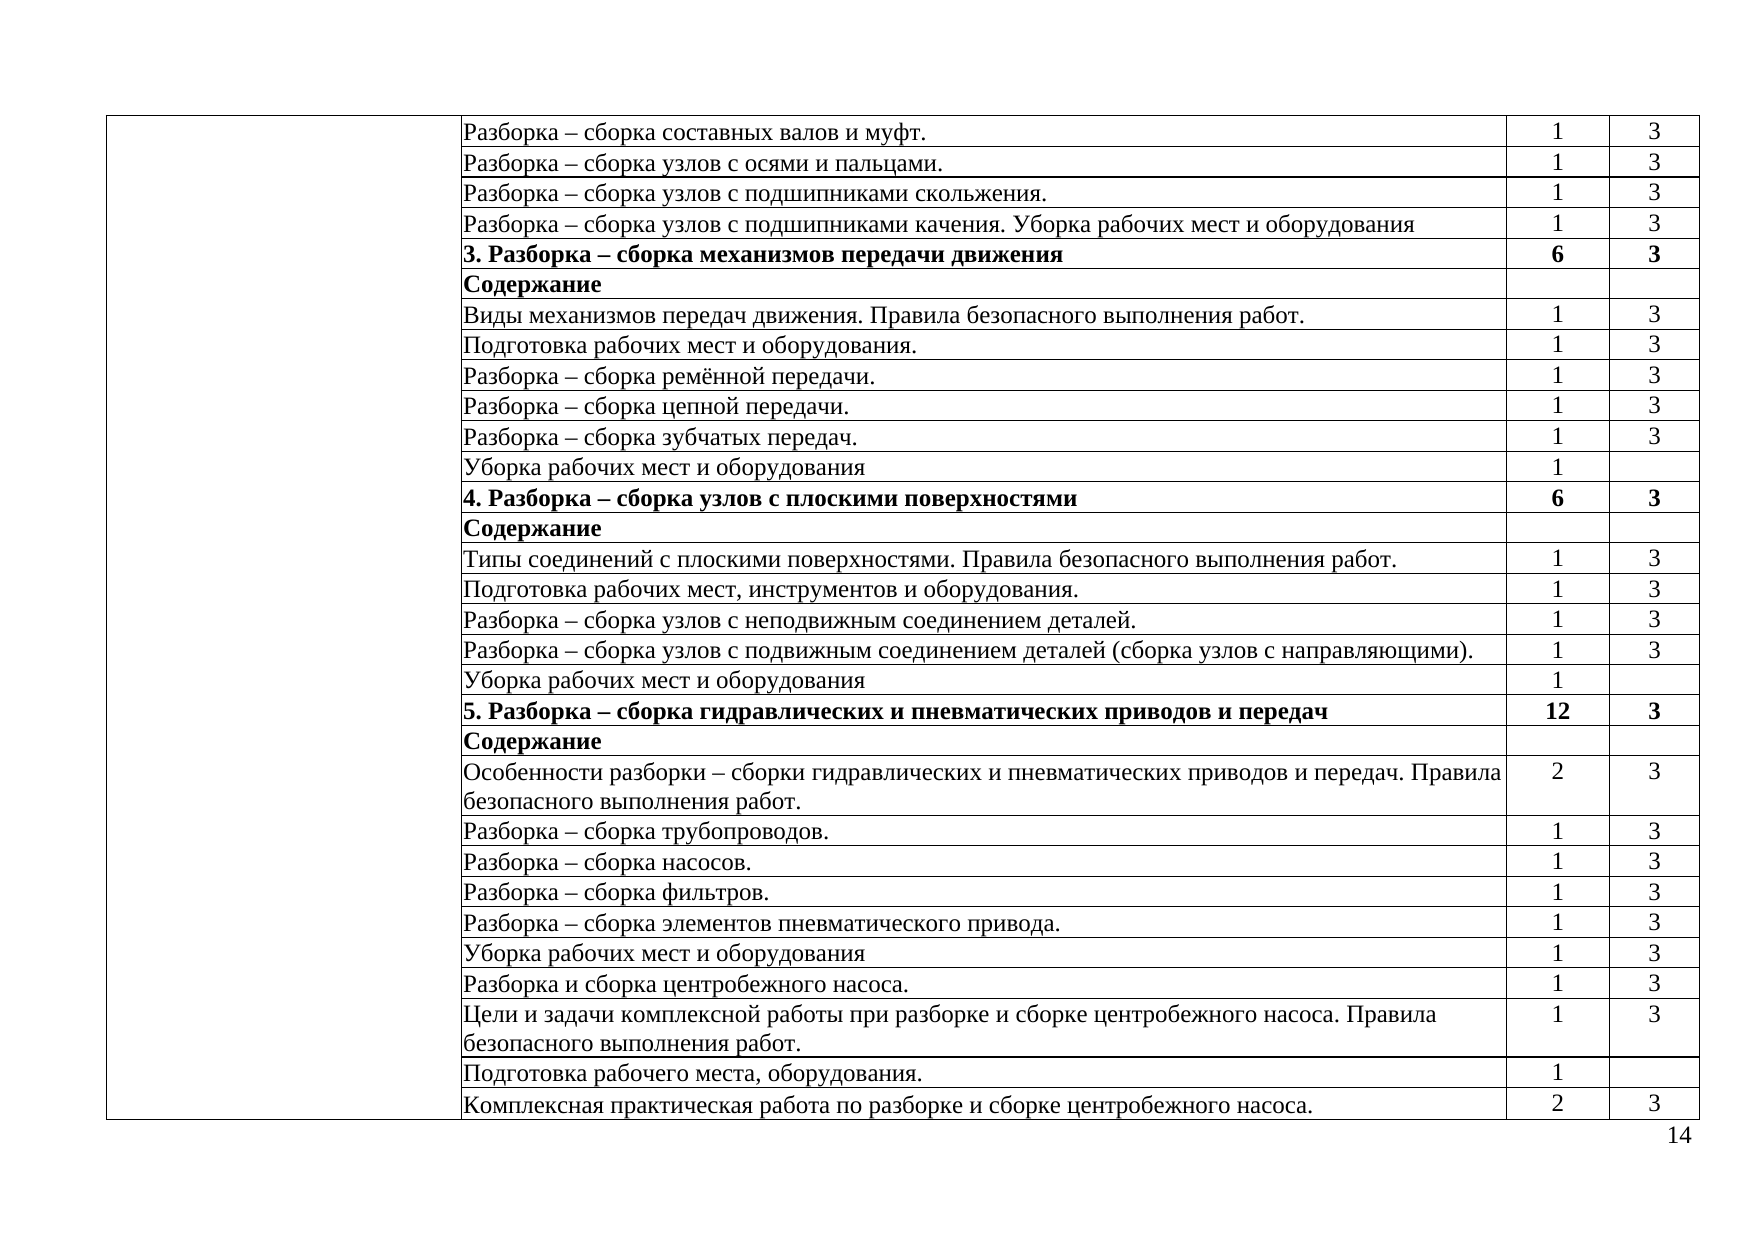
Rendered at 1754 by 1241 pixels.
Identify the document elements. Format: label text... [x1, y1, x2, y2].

table_cell 3 [1610, 695, 1699, 725]
text 14 [1667, 1120, 1699, 1149]
table_cell Уборка рабочих мест и оборудования [462, 938, 1506, 967]
table_cell [1507, 726, 1609, 755]
table_cell 1 [1507, 907, 1609, 937]
table_cell Разборка – сборка фильтров. [462, 877, 1506, 906]
table_cell 1 [1507, 421, 1609, 451]
table_cell 4. Разборка – сборка узлов с плоскими поверхностями [462, 482, 1506, 512]
table_cell Разборка – сборка узлов с подшипниками качения. Уборка рабочих мест и оборудования [462, 208, 1506, 237]
table_cell Разборка – сборка ремённой передачи. [462, 360, 1506, 389]
table_cell 3 [1610, 543, 1699, 573]
table_cell 1 [1507, 360, 1609, 389]
table_cell 3 [1610, 360, 1699, 389]
table_cell Уборка рабочих мест и оборудования [462, 452, 1506, 481]
table_cell Комплексная практическая работа по разборке и сборке центробежного насоса. [462, 1088, 1506, 1119]
table_cell Разборка – сборка узлов с осями и пальцами. [462, 147, 1506, 176]
table_cell 1 [1507, 604, 1609, 634]
table_cell 1 [1507, 999, 1609, 1056]
table_cell 3 [1610, 178, 1699, 207]
table_cell 5. Разборка – сборка гидравлических и пневматических приводов и передач [462, 695, 1506, 725]
table_cell 3. Разборка – сборка механизмов передачи движения [462, 239, 1506, 268]
table_cell [1610, 269, 1699, 298]
table_cell 3 [1610, 877, 1699, 906]
table_cell 1 [1507, 299, 1609, 328]
table_cell 6 [1507, 482, 1609, 512]
table_header [107, 116, 461, 1119]
table_cell 3 [1610, 816, 1699, 845]
table_cell 1 [1507, 665, 1609, 694]
table_cell 1 [1507, 877, 1609, 906]
table_cell 1 [1507, 391, 1609, 420]
table_cell [1507, 269, 1609, 298]
table_cell 1 [1507, 846, 1609, 876]
table_cell Типы соединений с плоскими поверхностями. Правила безопасного выполнения работ. [462, 543, 1506, 573]
table_cell [1610, 1058, 1699, 1087]
table_cell 1 [1507, 816, 1609, 845]
table_cell 12 [1507, 695, 1609, 725]
table_cell Особенности разборки – сборки гидравлических и пневматических приводов и передач. Правила безопасного выполнения работ. [462, 756, 1506, 815]
table_cell 1 [1507, 452, 1609, 481]
table_cell 3 [1610, 391, 1699, 420]
table_cell Уборка рабочих мест и оборудования [462, 665, 1506, 694]
table_cell [1610, 513, 1699, 542]
table_cell Содержание [462, 513, 1506, 542]
table_cell Разборка – сборка узлов с подшипниками скольжения. [462, 178, 1506, 207]
table_cell 3 [1610, 756, 1699, 815]
table_cell 3 [1610, 574, 1699, 603]
table_cell Разборка – сборка трубопроводов. [462, 816, 1506, 845]
table_cell 3 [1610, 938, 1699, 967]
table_cell 1 [1507, 178, 1609, 207]
table_cell 3 [1610, 330, 1699, 359]
table_cell 1 [1507, 574, 1609, 603]
table_header 3 [1610, 116, 1699, 146]
table_cell Разборка – сборка цепной передачи. [462, 391, 1506, 420]
table_cell Виды механизмов передач движения. Правила безопасного выполнения работ. [462, 299, 1506, 328]
table_cell 2 [1507, 756, 1609, 815]
table_cell 2 [1507, 1088, 1609, 1119]
table_cell Содержание [462, 269, 1506, 298]
table_cell 3 [1610, 421, 1699, 451]
table_header Разборка – сборка составных валов и муфт. [462, 116, 1506, 146]
table_cell Разборка – сборка насосов. [462, 846, 1506, 876]
table_cell 1 [1507, 1058, 1609, 1087]
table_cell 3 [1610, 1088, 1699, 1119]
table_cell 6 [1507, 239, 1609, 268]
table_cell Подготовка рабочих мест, инструментов и оборудования. [462, 574, 1506, 603]
table_cell [1610, 452, 1699, 481]
table_cell 1 [1507, 147, 1609, 176]
table_cell Подготовка рабочего места, оборудования. [462, 1058, 1506, 1087]
table_cell 3 [1610, 604, 1699, 634]
table_header 1 [1507, 116, 1609, 146]
table_cell [1610, 726, 1699, 755]
table_cell 3 [1610, 299, 1699, 328]
table_cell Подготовка рабочих мест и оборудования. [462, 330, 1506, 359]
table_cell [1610, 665, 1699, 694]
table_cell 1 [1507, 330, 1609, 359]
table_cell Цели и задачи комплексной работы при разборке и сборке центробежного насоса. Правила безопасного выполнения работ. [462, 999, 1506, 1056]
table_cell 3 [1610, 968, 1699, 998]
table_cell 3 [1610, 208, 1699, 237]
table_cell Разборка – сборка узлов с подвижным соединением деталей (сборка узлов с направляющими). [462, 635, 1506, 664]
table_cell Разборка – сборка узлов с неподвижным соединением деталей. [462, 604, 1506, 634]
table_cell 3 [1610, 846, 1699, 876]
table_cell Содержание [462, 726, 1506, 755]
table_cell Разборка и сборка центробежного насоса. [462, 968, 1506, 998]
table_cell 3 [1610, 635, 1699, 664]
table_cell 3 [1610, 999, 1699, 1056]
table_cell 1 [1507, 543, 1609, 573]
table_cell 1 [1507, 938, 1609, 967]
table_cell 3 [1610, 482, 1699, 512]
table_cell Разборка – сборка элементов пневматического привода. [462, 907, 1506, 937]
table_cell 1 [1507, 635, 1609, 664]
table_cell [1507, 513, 1609, 542]
table_cell 1 [1507, 968, 1609, 998]
table_cell 1 [1507, 208, 1609, 237]
table_cell 3 [1610, 907, 1699, 937]
table_cell 3 [1610, 239, 1699, 268]
table_cell Разборка – сборка зубчатых передач. [462, 421, 1506, 451]
table_cell 3 [1610, 147, 1699, 176]
